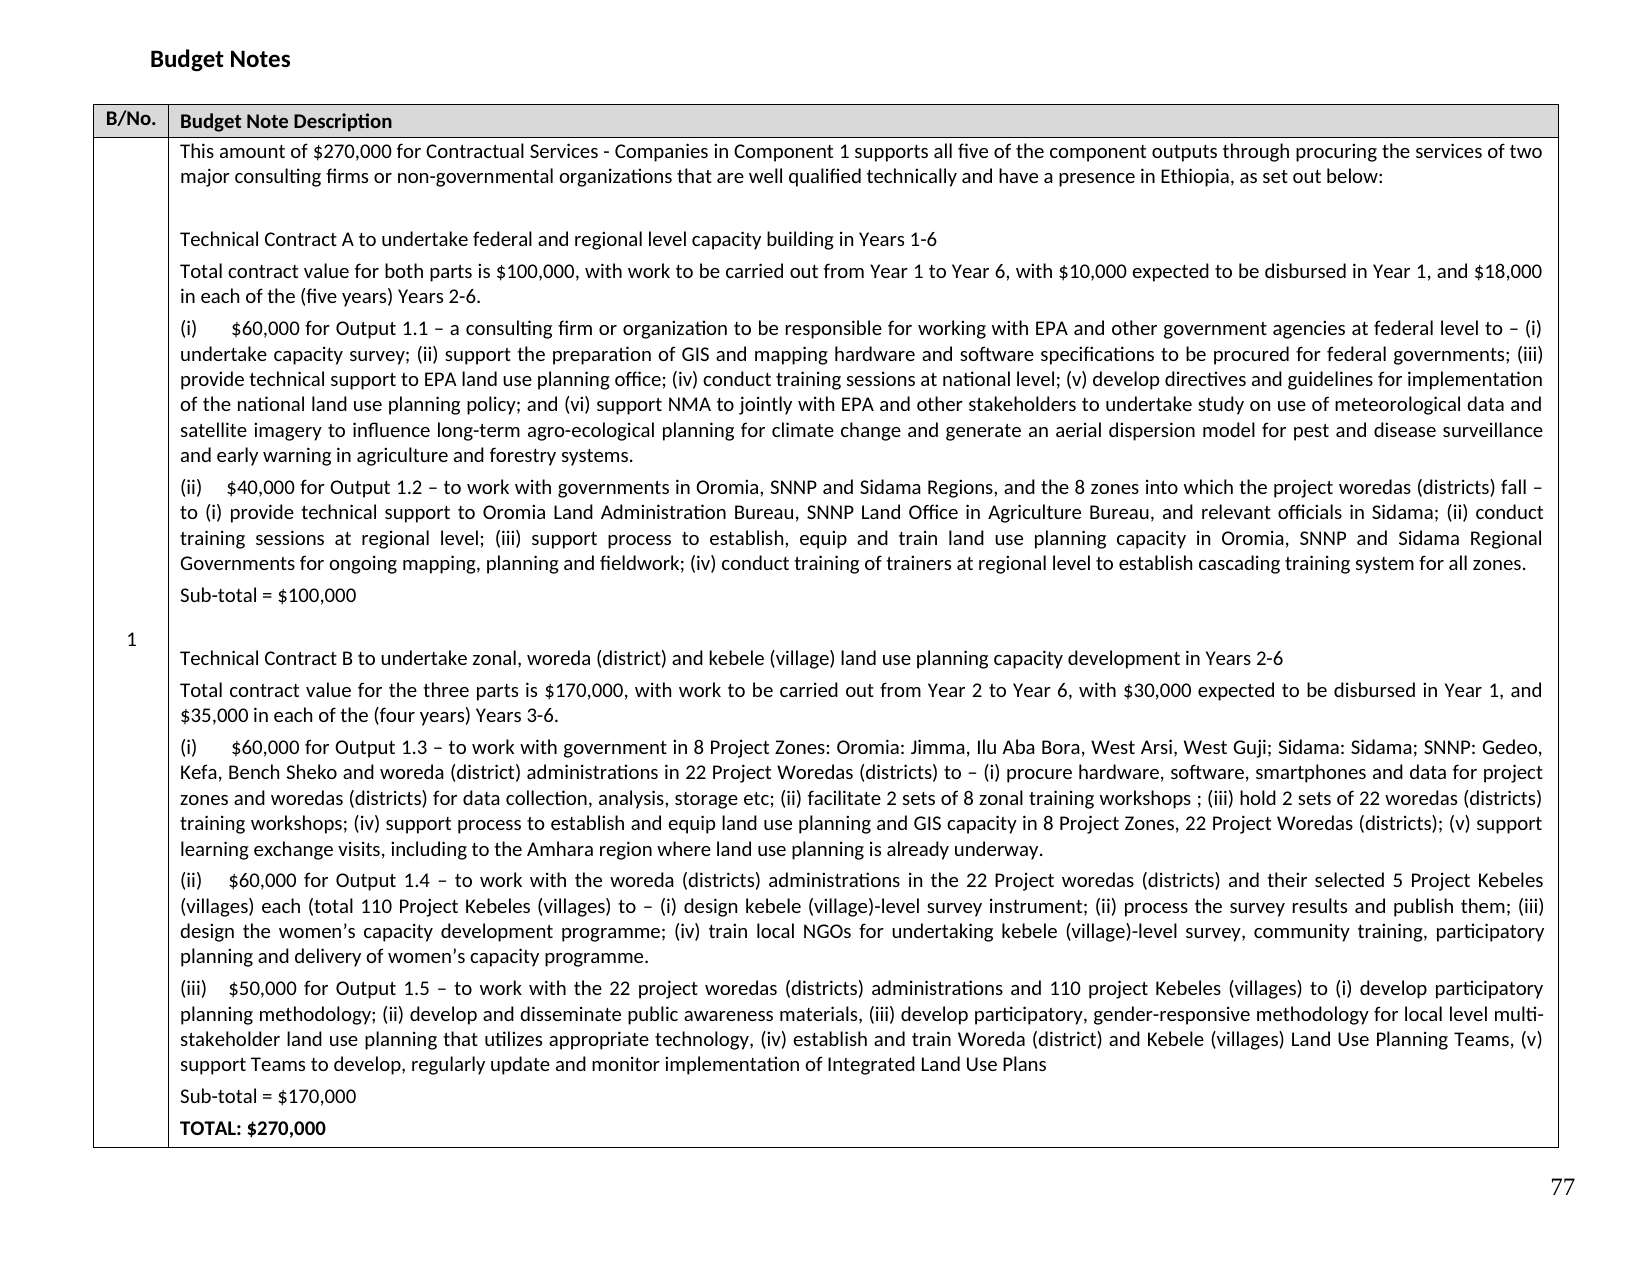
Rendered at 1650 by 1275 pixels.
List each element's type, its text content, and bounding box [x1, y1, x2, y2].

table_cell 1 [94, 138, 168, 1147]
text Budget Notes [75, 43, 1575, 73]
table_header Budget Note Description [169, 105, 1558, 137]
table_cell This amount of $270,000 for Contractual Services - Companies in Component 1 supports all five of the component outputs through procuring the services of two major consulting firms or non-governmental organizations that are well qualified technically and have a presence in Ethiopia, as set out below: Technical Contract A to undertake federal and regional level capacity building in Years 1-6 Total contract value for both parts is $100,000, with work to be carried out from Year 1 to Year 6, with $10,000 expected to be disbursed in Year 1, and $18,000 in each of the (five years) Years 2-6. (i) $60,000 for Output 1.1 – a consulting firm or organization to be responsible for working with EPA and other government agencies at federal level to – (i) undertake capacity survey; (ii) support the preparation of GIS and mapping hardware and software specifications to be procured for federal governments; (iii) provide technical support to EPA land use planning office; (iv) conduct training sessions at national level; (v) develop directives and guidelines for implementation of the national land use planning policy; and (vi) support NMA to jointly with EPA and other stakeholders to undertake study on use of meteorological data and satellite imagery to influence long-term agro-ecological planning for climate change and generate an aerial dispersion model for pest and disease surveillance and early warning in agriculture and forestry systems. (ii) $40,000 for Output 1.2 – to work with governments in Oromia, SNNP and Sidama Regions, and the 8 zones into which the project woredas (districts) fall – to (i) provide technical support to Oromia Land Administration Bureau, SNNP Land Office in Agriculture Bureau, and relevant officials in Sidama; (ii) conduct training sessions at regional level; (iii) support process to establish, equip and train land use planning capacity in Oromia, SNNP and Sidama Regional Governments for ongoing mapping, planning and fieldwork; (iv) conduct training of trainers at regional level to establish cascading training system for all zones. Sub-total = $100,000 Technical Contract B to undertake zonal, woreda (district) and kebele (village) land use planning capacity development in Years 2-6 Total contract value for the three parts is $170,000, with work to be carried out from Year 2 to Year 6, with $30,000 expected to be disbursed in Year 1, and $35,000 in each of the (four years) Years 3-6. (i) $60,000 for Output 1.3 – to work with government in 8 Project Zones: Oromia: Jimma, Ilu Aba Bora, West Arsi, West Guji; Sidama: Sidama; SNNP: Gedeo, Kefa, Bench Sheko and woreda (district) administrations in 22 Project Woredas (districts) to – (i) procure hardware, software, smartphones and data for project zones and woredas (districts) for data collection, analysis, storage etc; (ii) facilitate 2 sets of 8 zonal training workshops ; (iii) hold 2 sets of 22 woredas (districts) training workshops; (iv) support process to establish and equip land use planning and GIS capacity in 8 Project Zones, 22 Project Woredas (districts); (v) support learning exchange visits, including to the Amhara region where land use planning is already underway. (ii) $60,000 for Output 1.4 – to work with the woreda (districts) administrations in the 22 Project woredas (districts) and their selected 5 Project Kebeles (villages) each (total 110 Project Kebeles (villages) to – (i) design kebele (village)-level survey instrument; (ii) process the survey results and publish them; (iii) design the women’s capacity development programme; (iv) train local NGOs for undertaking kebele (village)-level survey, community training, participatory planning and delivery of women’s capacity programme. (iii) $50,000 for Output 1.5 – to work with the 22 project woredas (districts) administrations and 110 project Kebeles (villages) to (i) develop participatory planning methodology; (ii) develop and disseminate public awareness materials, (iii) develop participatory, gender-responsive methodology for local level multi-stakeholder land use planning that utilizes appropriate technology, (iv) establish and train Woreda (district) and Kebele (villages) Land Use Planning Teams, (v) support Teams to develop, regularly update and monitor implementation of Integrated Land Use Plans Sub-total = $170,000 TOTAL: $270,000 [169, 138, 1558, 1147]
table_header B/No. [94, 105, 168, 137]
